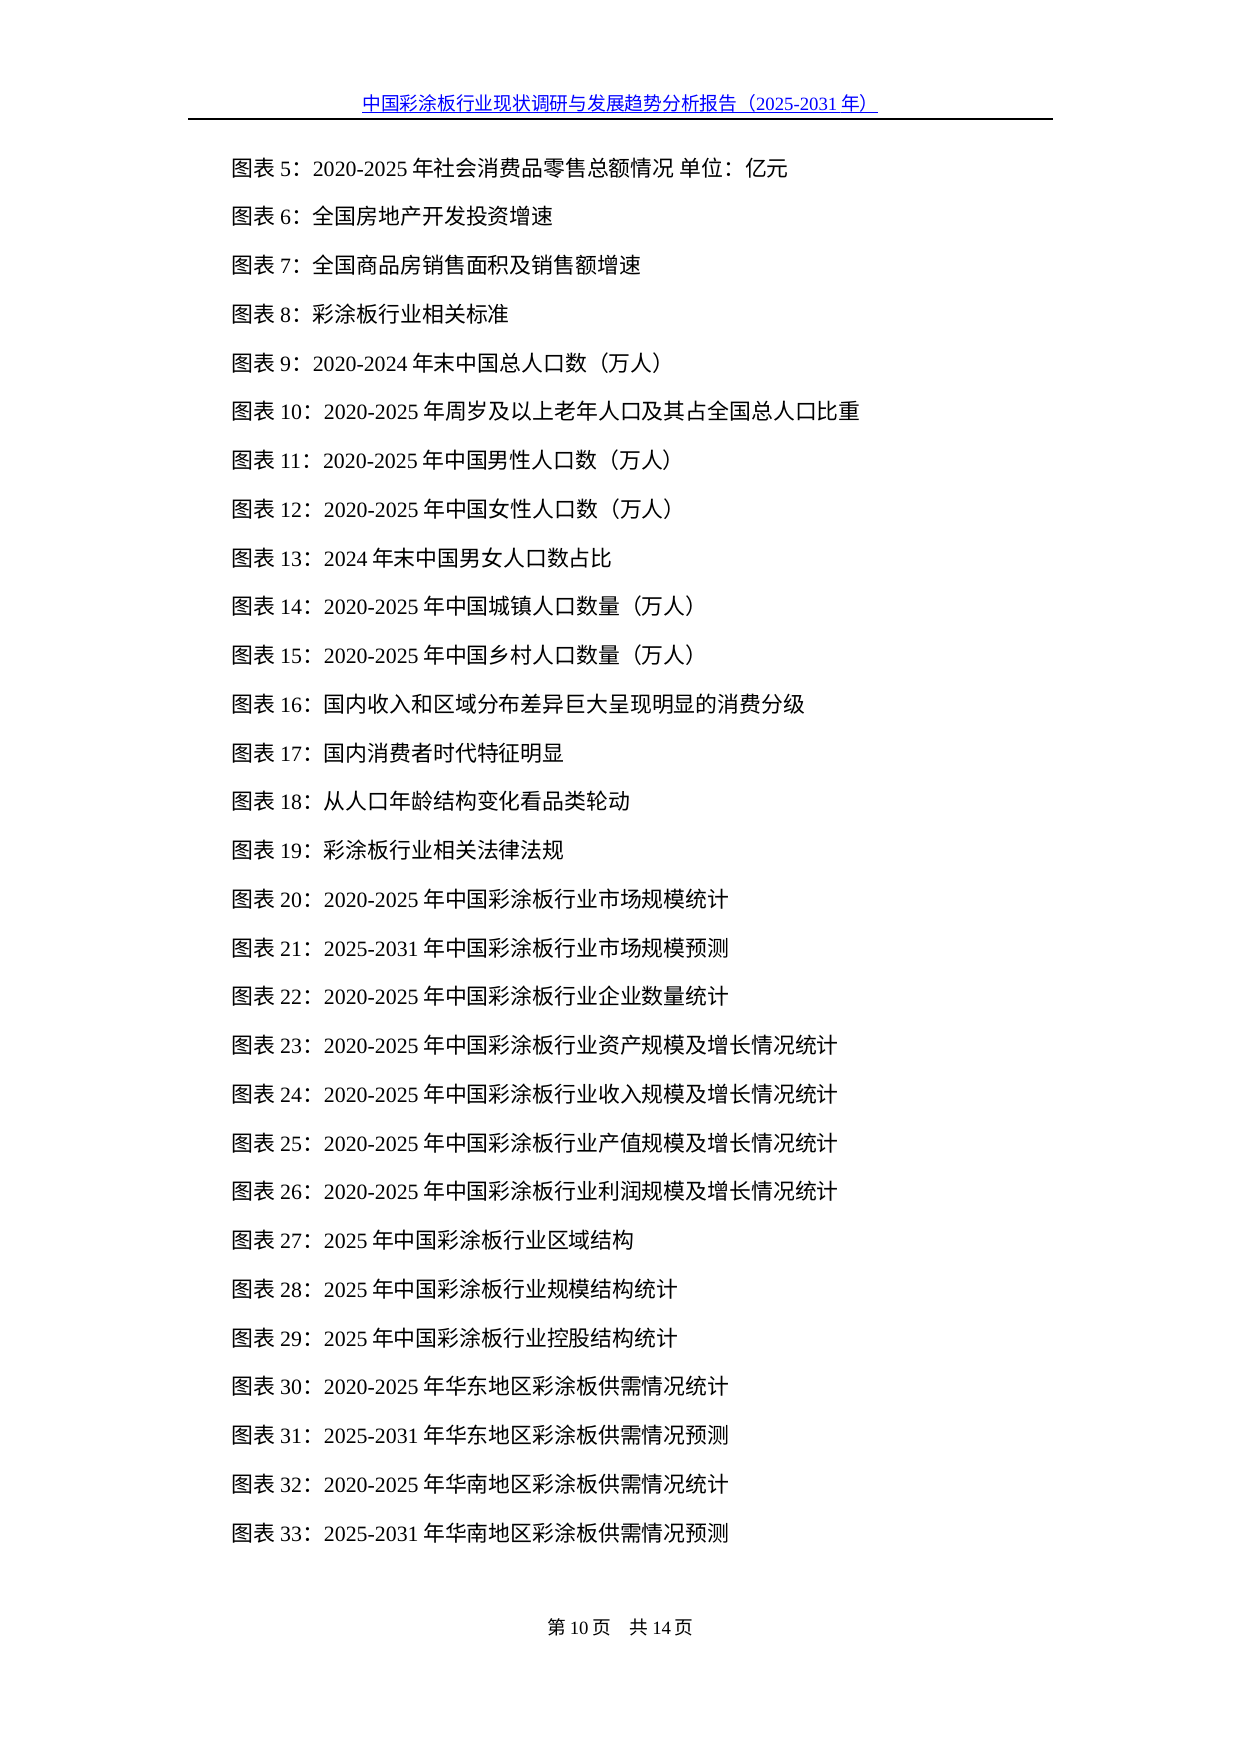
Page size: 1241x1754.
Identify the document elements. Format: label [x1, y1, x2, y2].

text [187, 150, 1053, 1548]
